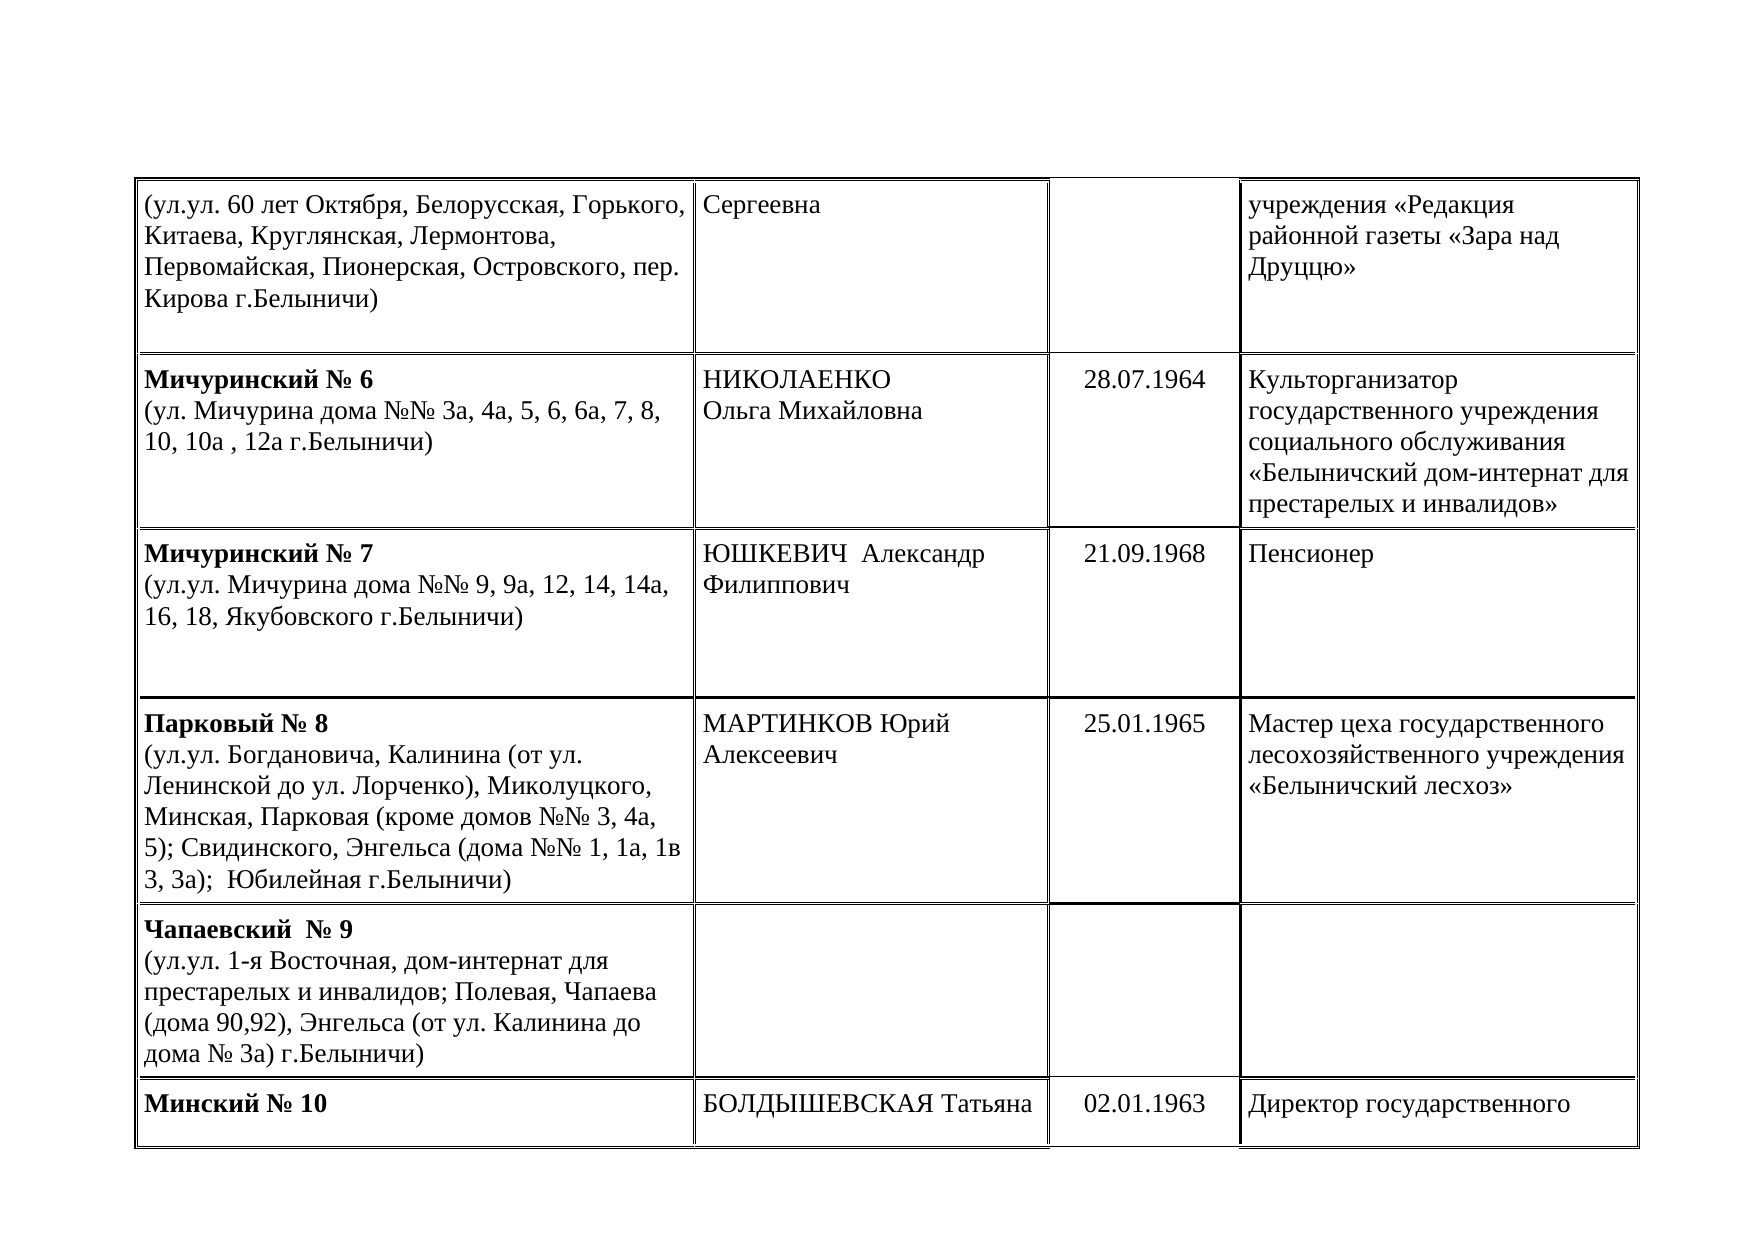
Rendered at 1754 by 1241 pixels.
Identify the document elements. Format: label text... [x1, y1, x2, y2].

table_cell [138, 181, 695, 352]
table_cell Мичуринский № 7 (ул.ул. Мичурина дома №№ 9, 9а, 12, 14, 14а, 16, 18, Якубовского г.Белыничи) [138, 526, 693, 696]
table_cell 28.07.1964 [1050, 353, 1239, 526]
table_cell [696, 905, 1047, 1076]
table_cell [695, 181, 1048, 352]
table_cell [138, 1076, 695, 1146]
table_cell 21.09.1968 [1050, 528, 1239, 696]
table_cell Пенсионер [1242, 526, 1637, 696]
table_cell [1240, 1076, 1637, 1146]
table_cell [695, 1080, 1048, 1146]
table_cell 02.01.1963 [1049, 1077, 1240, 1146]
table_cell 25.01.1965 [1050, 699, 1239, 902]
table_cell МАРТИНКОВ Юрий Алексеевич [696, 699, 1047, 902]
table_cell Чапаевский № 9 (ул.ул. 1-я Восточная, дом-интернат для престарелых и инвалидов; Полевая, Чапаева (дома 90,92), Энгельса (от ул. Калинина до дома № 3а) г.Белыничи) [136, 902, 695, 1076]
table_cell Мичуринский № 6 (ул. Мичурина дома №№ 3а, 4а, 5, 6, 6а, 7, 8, 10, 10а , 12а г.Белыничи) [136, 352, 695, 526]
table_cell НИКОЛАЕНКО Ольга Михайловна [696, 355, 1047, 526]
table_cell ЮШКЕВИЧ Александр Филиппович [696, 530, 1047, 696]
table_cell Мастер цеха государственного лесохозяйственного учреждения «Белыничский лесхоз» [1242, 696, 1637, 902]
table_cell [1240, 902, 1638, 1076]
table_cell 02.08.1988 [1049, 178, 1240, 352]
table_cell [1050, 905, 1239, 1076]
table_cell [1240, 181, 1637, 352]
table_cell Парковый № 8 (ул.ул. Богдановича, Калинина (от ул. Ленинской до ул. Лорченко), Миколуцкого, Минская, Парковая (кроме домов №№ 3, 4а, 5); Свидинского, Энгельса (дома №№ 1, 1а, 1в 3, 3а); Юбилейная г.Белыничи) [138, 696, 693, 902]
table_cell Культорганизатор государственного учреждения социального обслуживания «Белыничский дом-интернат для престарелых и инвалидов» [1240, 352, 1638, 526]
